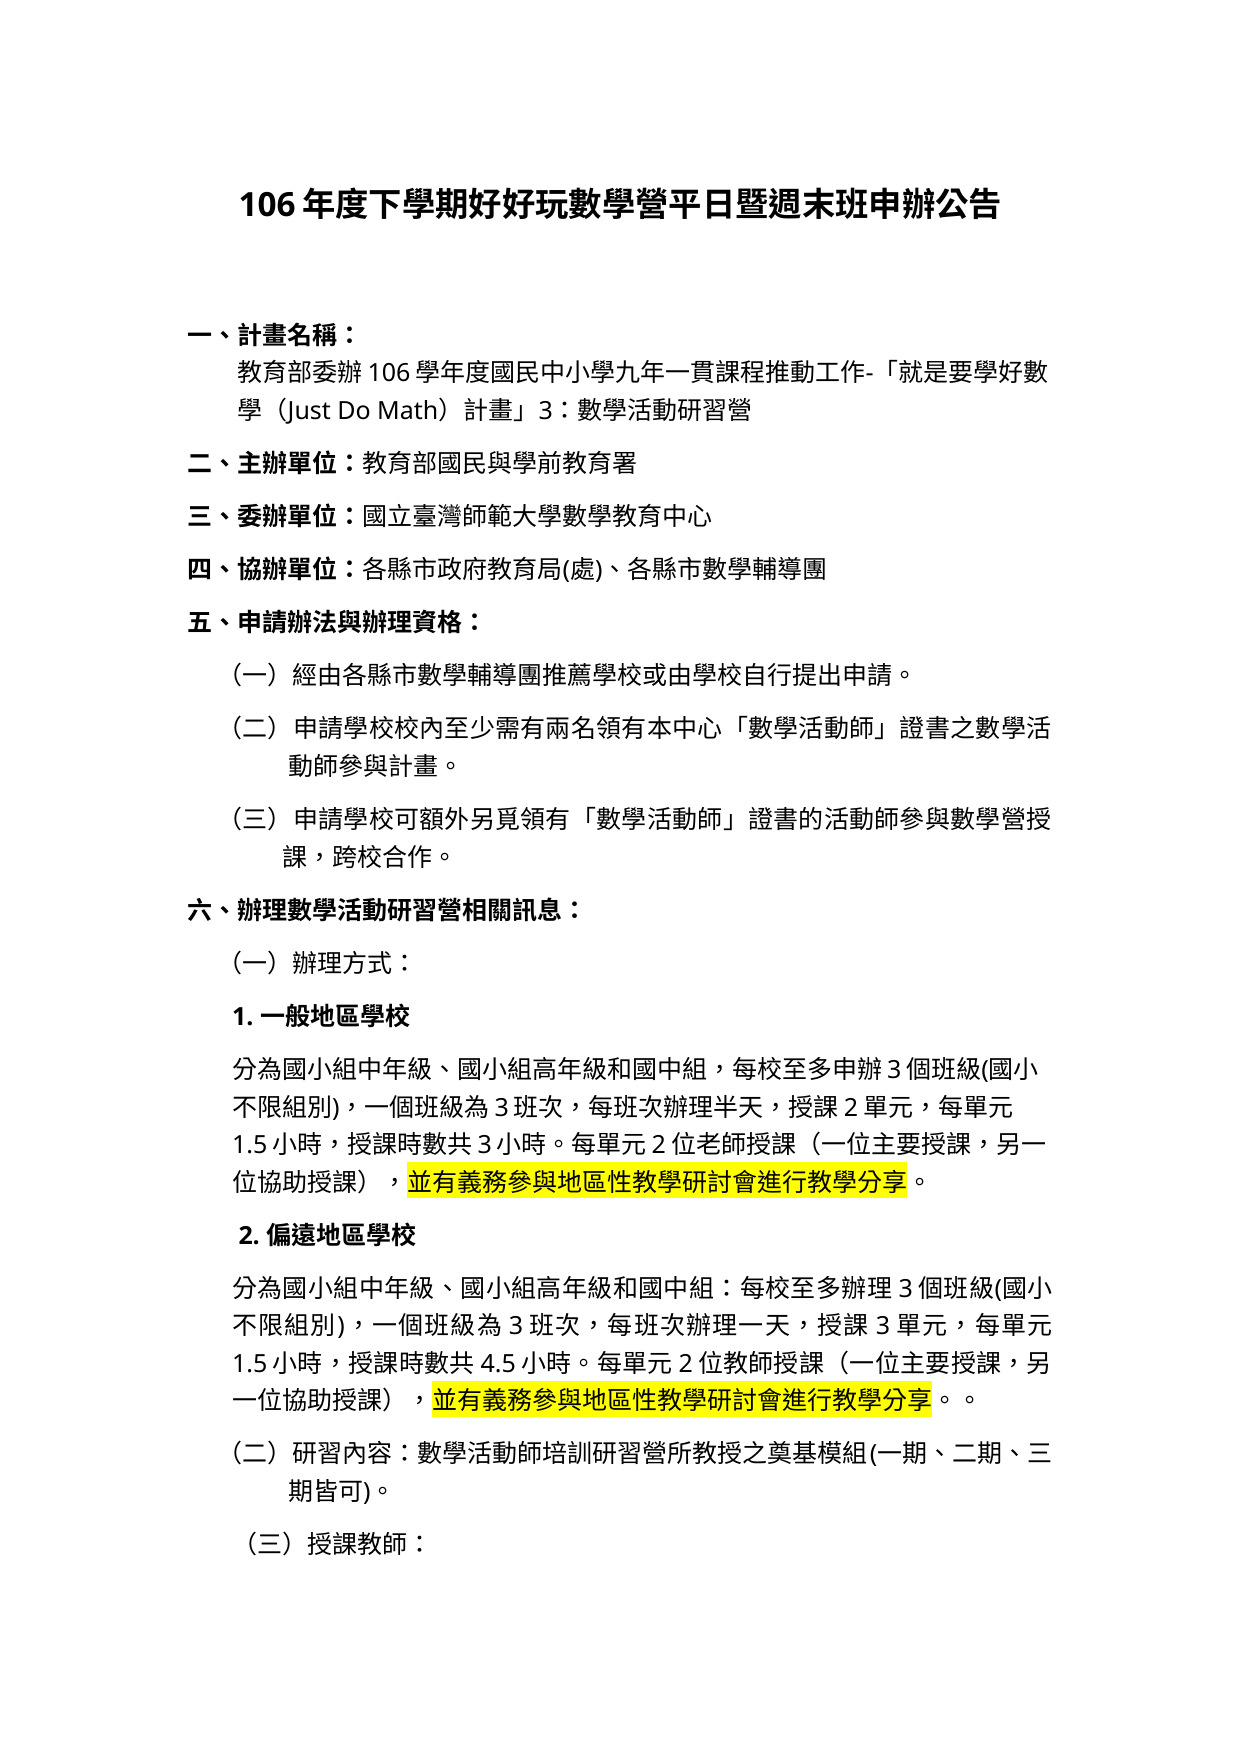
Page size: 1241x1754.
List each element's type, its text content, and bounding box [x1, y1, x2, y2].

text （一）辦理方式： [187, 943, 1053, 980]
text 三、委辦單位：國立臺灣師範大學數學教育中心 [187, 496, 1053, 533]
text 六、辦理數學活動研習營相關訊息： [187, 889, 1053, 927]
text 四、協辦單位：各縣市政府教育局(處)、各縣市數學輔導團 [187, 549, 1053, 586]
text 五、申請辦法與辦理資格： [187, 602, 1053, 639]
text 1. 一般地區學校 [187, 996, 1053, 1033]
text 106年度下學期好好玩數學營平日暨週末班申辦公告 [187, 164, 1053, 239]
text （三）授課教師： [187, 1524, 1053, 1561]
text （二）研習內容：數學活動師培訓研習營所教授之奠基模組(一期、二期、三期皆可)。 [217, 1433, 1053, 1508]
text 2. 偏遠地區學校 [187, 1214, 1053, 1252]
text 分為國小組中年級、國小組高年級和國中組，每校至多申辦3個班級(國小不限組別)，一個班級為3班次，每班次辦理半天，授課2單元，每單元1.5小時，授課時數共3小時。每單元2位老師授課（一位主要授課，另一位協助授課），並有義務參與地區性教學研討會進行教學分享。 [232, 1049, 1053, 1199]
text （一）經由各縣市數學輔導團推薦學校或由學校自行提出申請。 [187, 655, 1053, 693]
text 一、計畫名稱： [187, 314, 1053, 352]
text （三）申請學校可額外另覓領有「數學活動師」證書的活動師參與數學營授課，跨校合作。 [217, 799, 1053, 874]
text 教育部委辦106學年度國民中小學九年一貫課程推動工作-「就是要學好數學（Just Do Math）計畫」3：數學活動研習營 [237, 352, 1053, 427]
text （二）申請學校校內至少需有兩名領有本中心「數學活動師」證書之數學活動師參與計畫。 [217, 708, 1053, 783]
text 二、主辦單位：教育部國民與學前教育署 [187, 443, 1053, 480]
text 分為國小組中年級、國小組高年級和國中組：每校至多辦理3個班級(國小不限組別)，一個班級為3班次，每班次辦理一天，授課3單元，每單元1.5小時，授課時數共4.5小時。每單元2位教師授課（一位主要授課，另一位協助授課），並有義務參與地區性教學研討會進行教學分享。。 [232, 1268, 1053, 1418]
